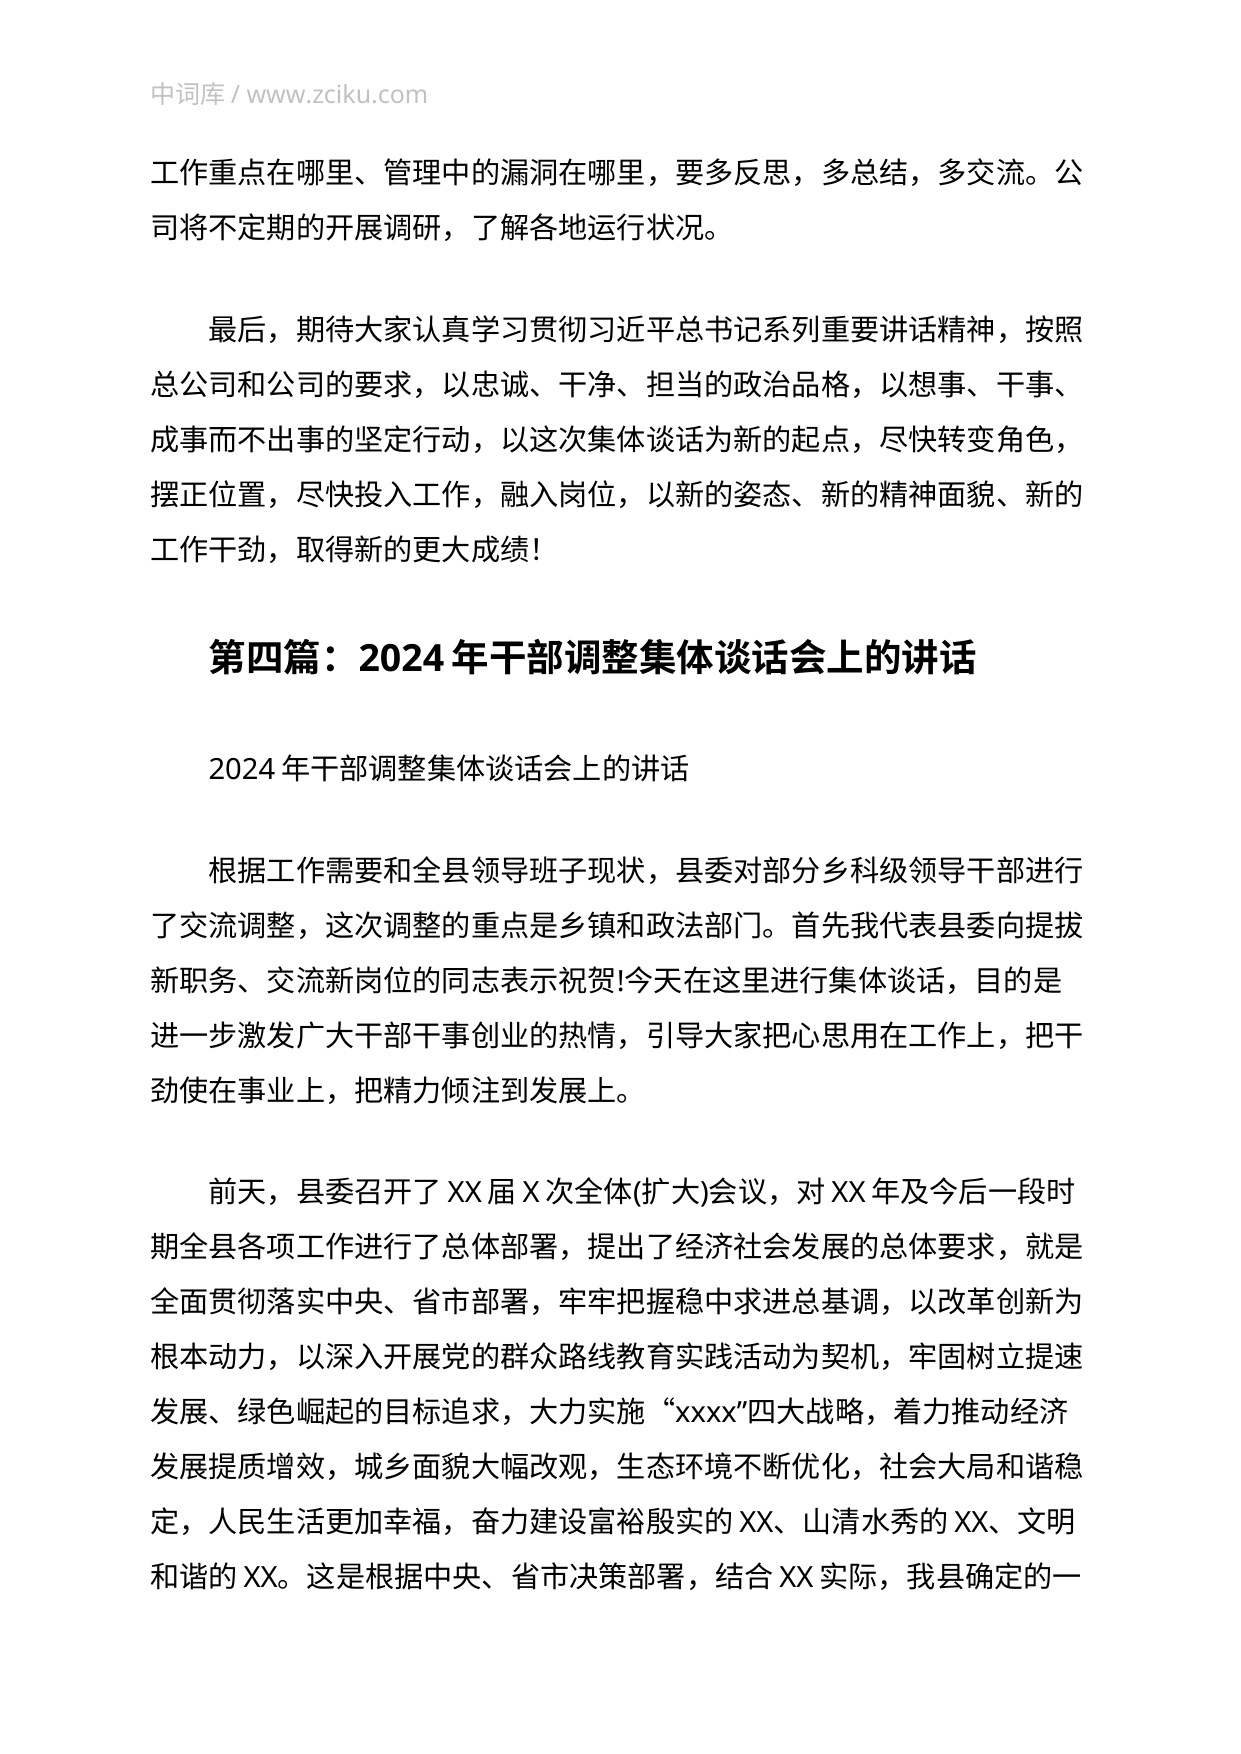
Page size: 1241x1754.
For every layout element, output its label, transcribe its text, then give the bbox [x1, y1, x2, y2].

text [150, 1169, 1090, 1596]
text 根据工作需要和全县领导班子现状，县委对部分乡科级领导干部进行了交流调整，这次调整的重点是乡镇和政法部门。首先我代表县委向提拔新职务、交流新岗位的同志表示祝贺!今天在这里进行集体谈话，目的是进一步激发广大干部干事创业的热情，引导大家把心思用在工作上，把干劲使在事业上，把精力倾注到发展上。 [150, 848, 1090, 1109]
text 2024年干部调整集体谈话会上的讲话 [150, 746, 1090, 788]
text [150, 150, 1090, 247]
text 第四篇：2024年干部调整集体谈话会上的讲话 [150, 628, 1090, 682]
text 最后，期待大家认真学习贯彻习近平总书记系列重要讲话精神，按照总公司和公司的要求，以忠诚、干净、担当的政治品格，以想事、干事、成事而不出事的坚定行动，以这次集体谈话为新的起点，尽快转变角色，摆正位置，尽快投入工作，融入岗位，以新的姿态、新的精神面貌、新的工作干劲，取得新的更大成绩！ [150, 307, 1090, 568]
